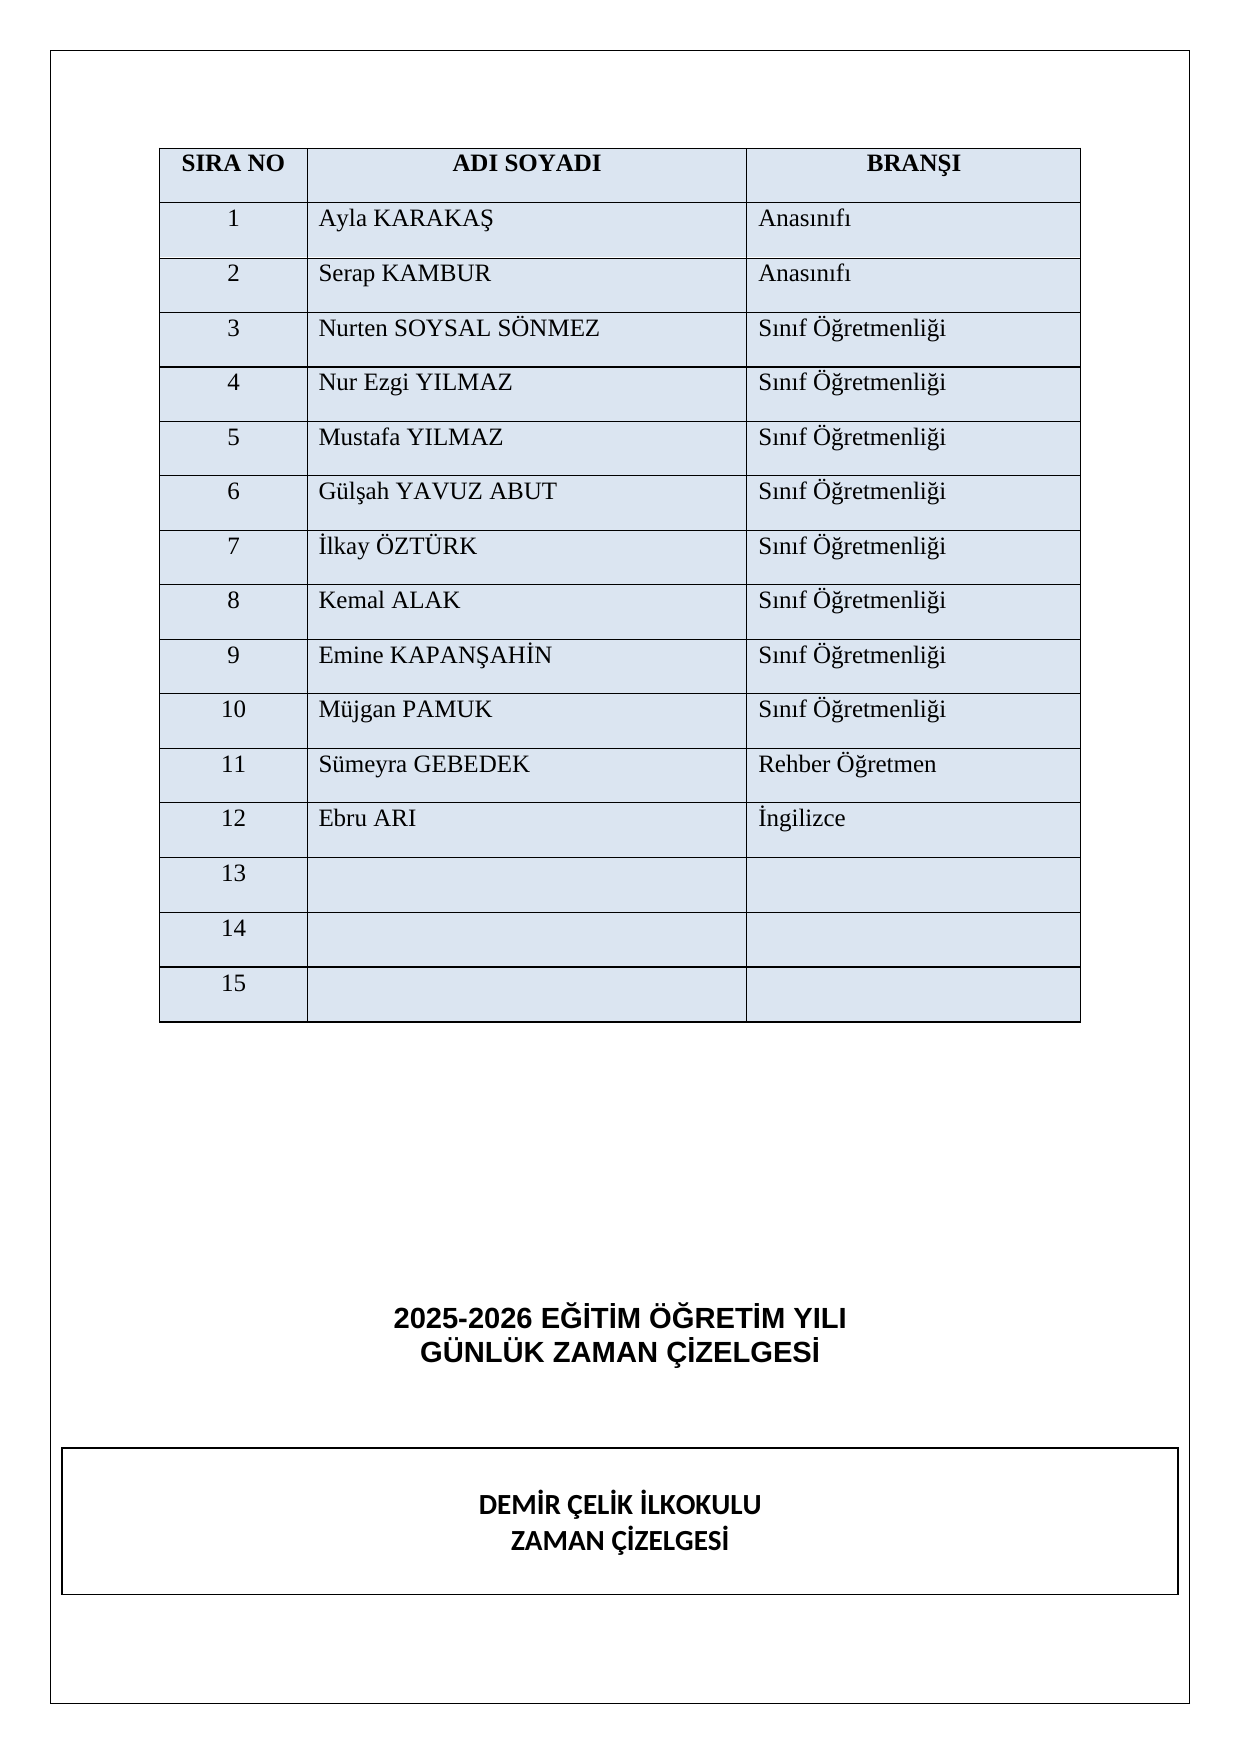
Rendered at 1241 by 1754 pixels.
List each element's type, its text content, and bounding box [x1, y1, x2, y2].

text 2025-2026 EĞİTİM ÖĞRETİM YILI [147, 1302, 1093, 1335]
table_cell Emine KAPANŞAHİN [308, 640, 746, 693]
table_cell Ebru ARI [308, 803, 746, 857]
table_cell 7 [160, 531, 307, 584]
table_cell Sınıf Öğretmenliği [747, 476, 1080, 530]
table_cell Sınıf Öğretmenliği [747, 640, 1080, 693]
table_cell ADI SOYADI [308, 149, 746, 202]
table_cell 9 [160, 640, 307, 693]
table_cell [747, 968, 1080, 1021]
table_cell 6 [160, 476, 307, 530]
table_cell Ayla KARAKAŞ [308, 203, 746, 257]
table_cell Nur Ezgi YILMAZ [308, 368, 746, 421]
table_cell 11 [160, 749, 307, 802]
table_cell 2 [160, 259, 307, 312]
table_cell SIRA NO [160, 149, 307, 202]
table_cell 12 [160, 803, 307, 857]
table_cell 3 [160, 313, 307, 366]
table_cell BRANŞI [747, 149, 1080, 202]
table_cell 4 [160, 368, 307, 421]
table_cell Anasınıfı [747, 259, 1080, 312]
table_cell 13 [160, 858, 307, 912]
table_cell Sınıf Öğretmenliği [747, 694, 1080, 748]
table_cell Gülşah YAVUZ ABUT [308, 476, 746, 530]
table_cell [747, 858, 1080, 912]
table_cell Sınıf Öğretmenliği [747, 368, 1080, 421]
table_cell İngilizce [747, 803, 1080, 857]
table_cell İlkay ÖZTÜRK [308, 531, 746, 584]
table_cell Kemal ALAK [308, 585, 746, 639]
table_cell Sümeyra GEBEDEK [308, 749, 746, 802]
table_cell 10 [160, 694, 307, 748]
table_header DEMİR ÇELİK İLKOKULU ZAMAN ÇİZELGESİ [63, 1449, 1177, 1594]
table_cell [747, 913, 1080, 966]
table_cell Müjgan PAMUK [308, 694, 746, 748]
table_cell Nurten SOYSAL SÖNMEZ [308, 313, 746, 366]
table_cell [308, 913, 746, 966]
table_cell Sınıf Öğretmenliği [747, 531, 1080, 584]
table_cell Sınıf Öğretmenliği [747, 422, 1080, 475]
table_cell Anasınıfı [747, 203, 1080, 257]
table_cell Rehber Öğretmen [747, 749, 1080, 802]
table_cell 5 [160, 422, 307, 475]
text GÜNLÜK ZAMAN ÇİZELGESİ [147, 1335, 1093, 1369]
table_cell Mustafa YILMAZ [308, 422, 746, 475]
table_cell 8 [160, 585, 307, 639]
table_cell 1 [160, 203, 307, 257]
table_cell [308, 858, 746, 912]
table_cell Sınıf Öğretmenliği [747, 313, 1080, 366]
table_cell Serap KAMBUR [308, 259, 746, 312]
table_cell 14 [160, 913, 307, 966]
table_cell 15 [160, 968, 307, 1021]
table_cell [308, 968, 746, 1021]
table_cell Sınıf Öğretmenliği [747, 585, 1080, 639]
